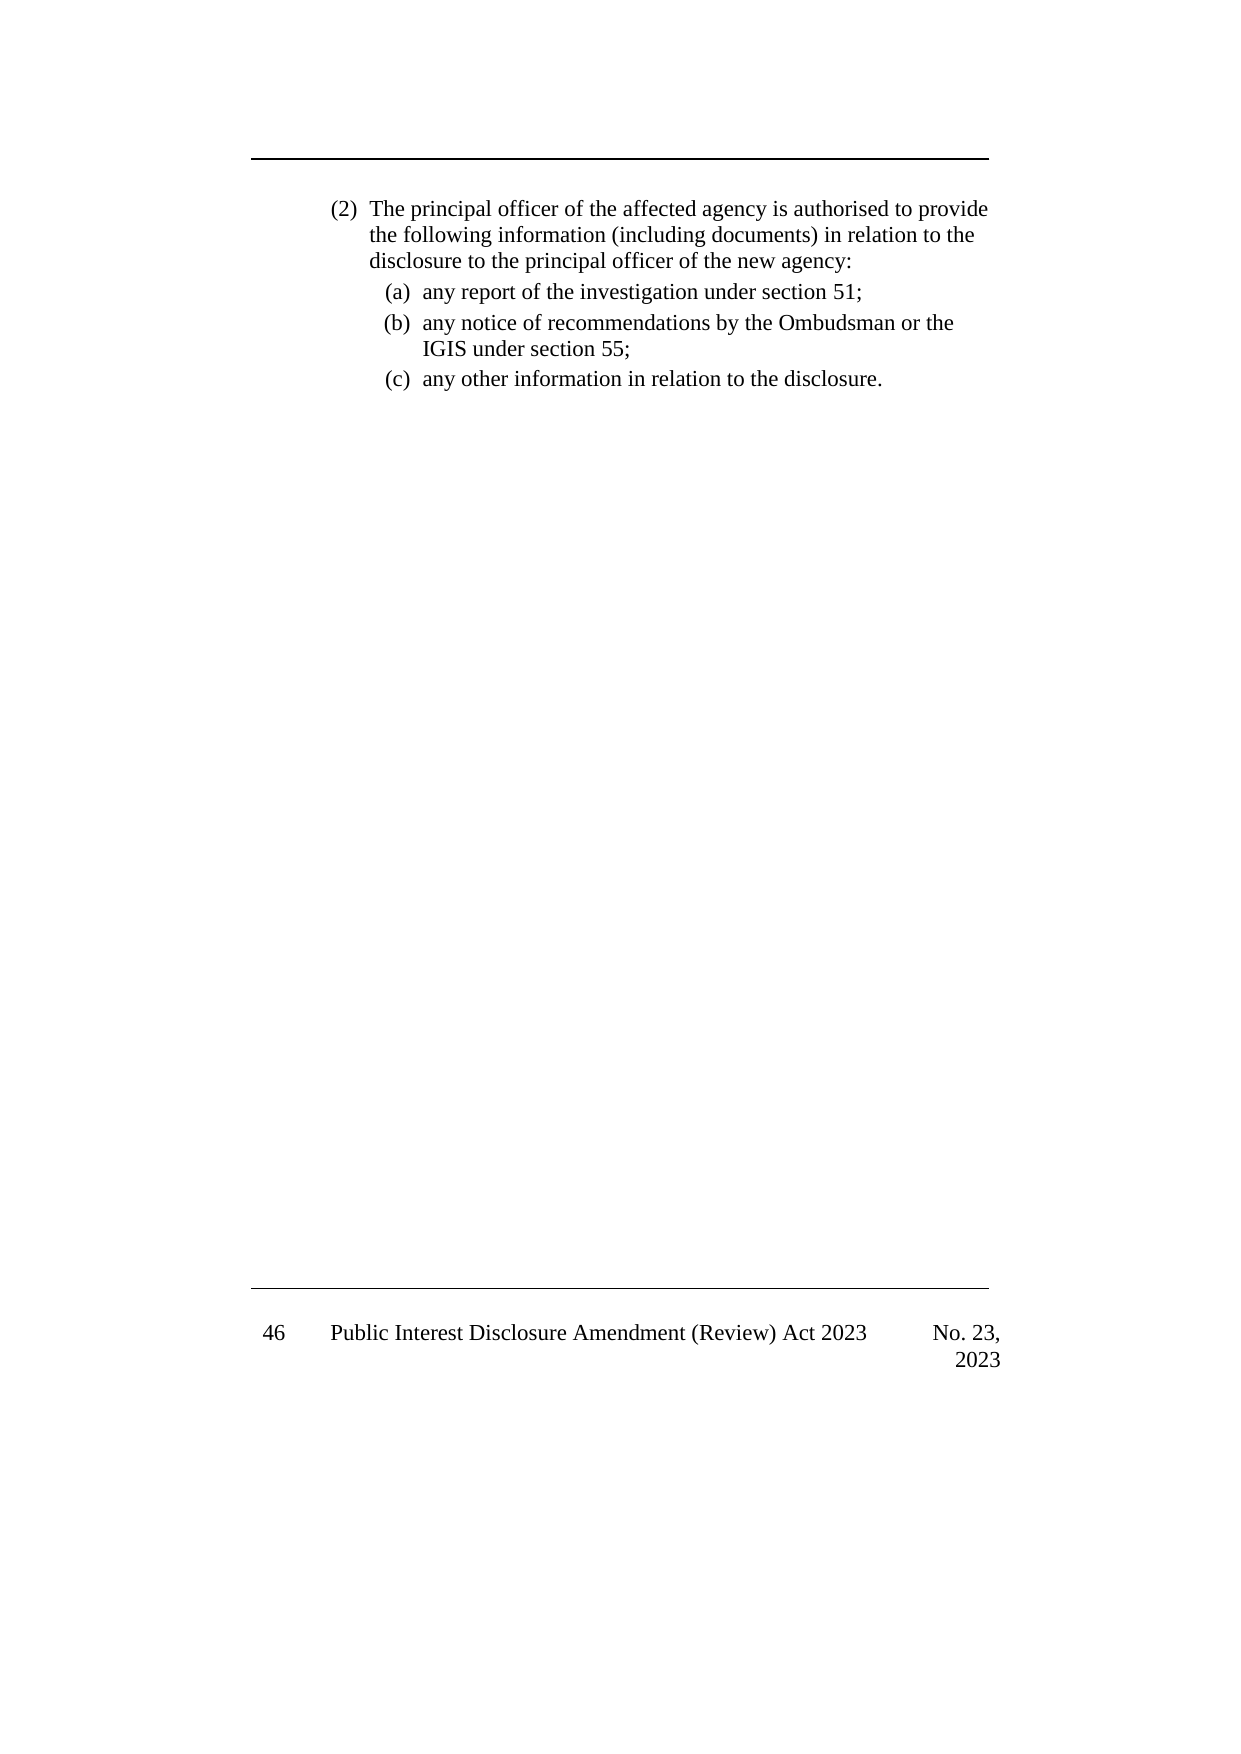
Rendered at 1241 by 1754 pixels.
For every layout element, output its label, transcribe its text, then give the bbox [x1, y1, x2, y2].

text (b) any notice of recommendations by the Ombudsman or the IGIS under section 55; [251, 309, 989, 361]
text (2) The principal officer of the affected agency is authorised to provide the following information (including documents) in relation to the disclosure to the principal officer of the new agency: [251, 195, 989, 274]
text (c) any other information in relation to the disclosure. [251, 366, 989, 392]
text (a) any report of the investigation under section 51; [251, 278, 989, 304]
